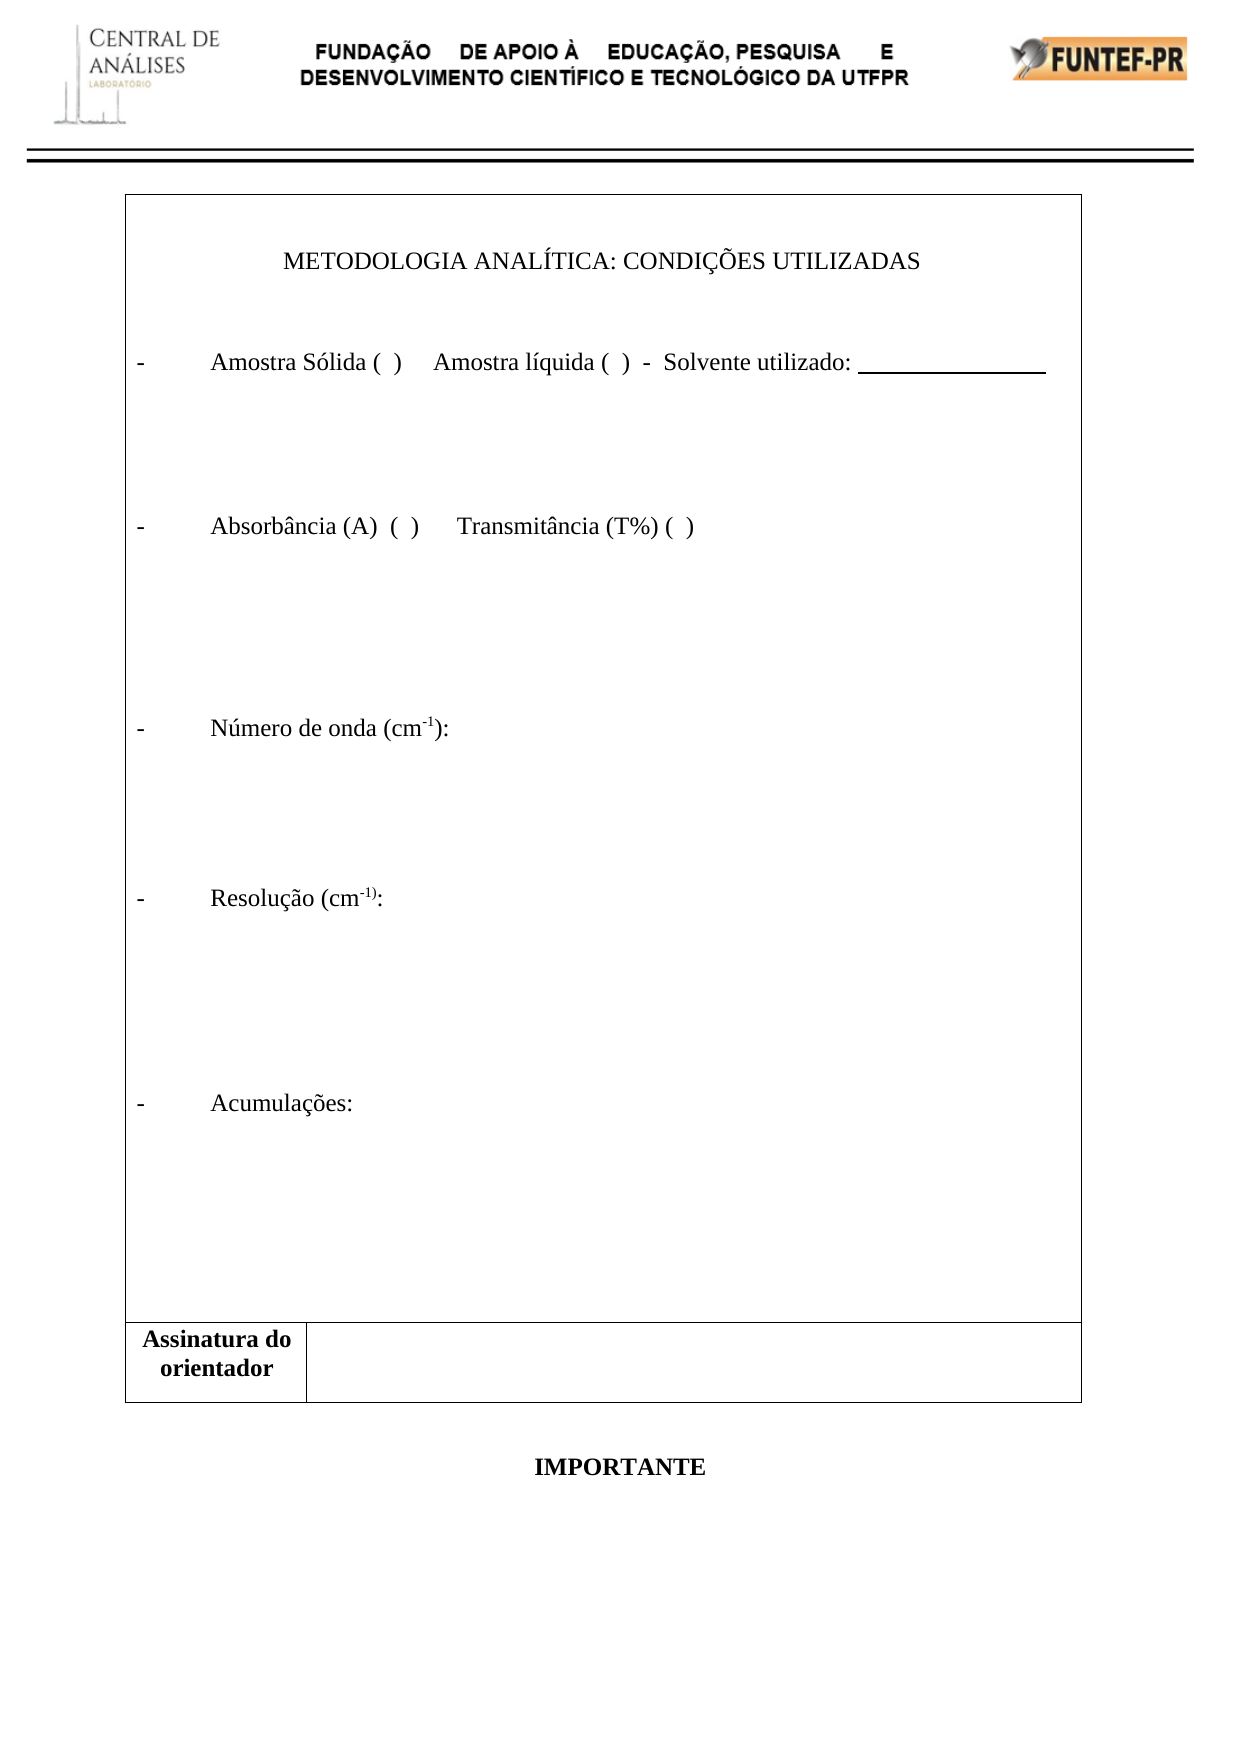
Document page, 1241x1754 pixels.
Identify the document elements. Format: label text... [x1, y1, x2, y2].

table_header METODOLOGIA ANALÍTICA: CONDIÇÕES UTILIZADAS Amostra Sólida ( ) Amostra líquida ( ) - Solvente utilizado: _______________ Absorbância (A) ( ) Transmitância (T%) ( ) Número de onda (cm-1): Resolução (cm-1): Acumulações: [126, 195, 1081, 1322]
text IMPORTANTE [148, 1452, 1092, 1480]
picture [0, 3, 1241, 172]
table_cell [307, 1323, 1081, 1402]
table_cell Assinatura do orientador [126, 1323, 306, 1402]
